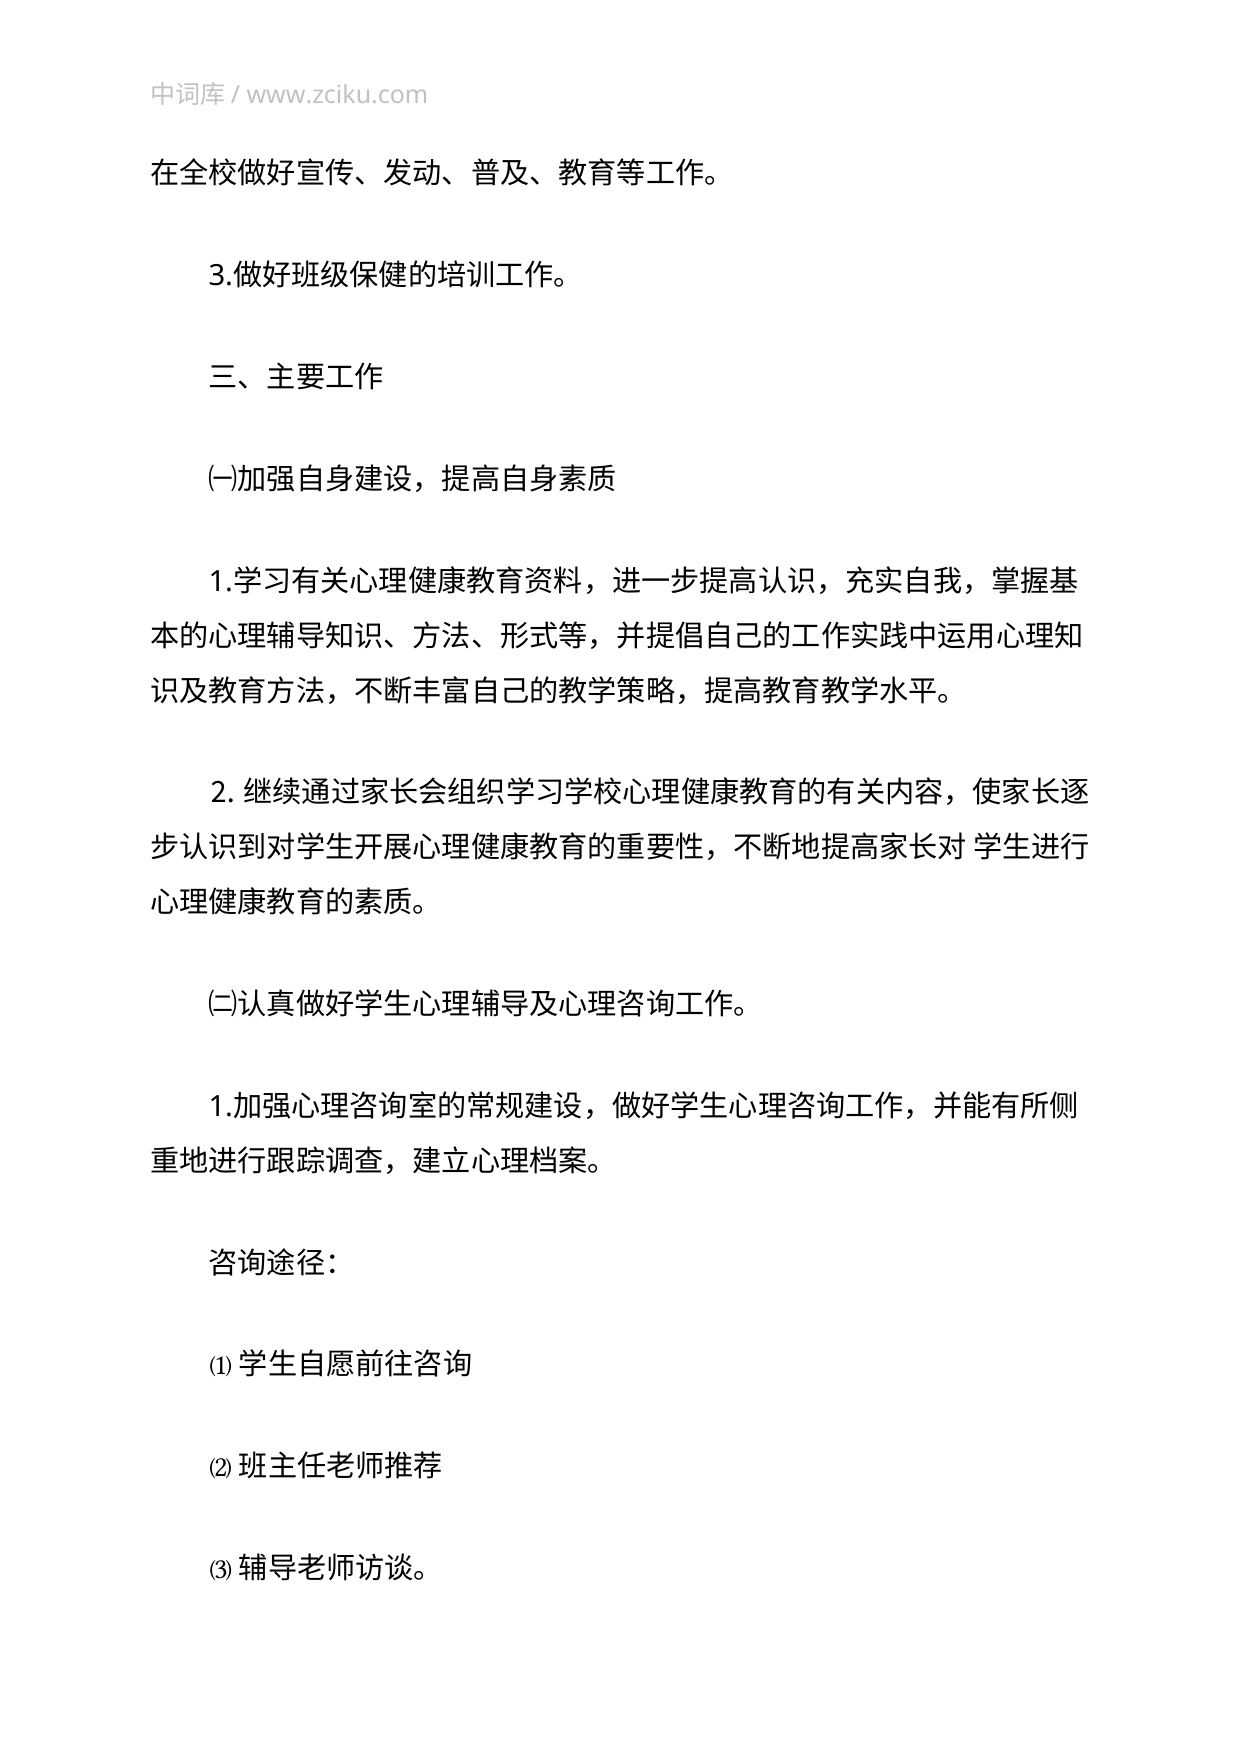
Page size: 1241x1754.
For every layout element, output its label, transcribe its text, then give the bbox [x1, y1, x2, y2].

text 1.加强心理咨询室的常规建设，做好学生心理咨询工作，并能有所侧重地进行跟踪调查，建立心理档案。 [150, 1082, 1090, 1180]
text ⑶辅导老师访谈。 [150, 1545, 1090, 1587]
text ㈡认真做好学生心理辅导及心理咨询工作。 [150, 981, 1090, 1023]
text 1.学习有关心理健康教育资料，进一步提高认识，充实自我，掌握基本的心理辅导知识、方法、形式等，并提倡自己的工作实践中运用心理知识及教育方法，不断丰富自己的教学策略，提高教育教学水平。 [150, 557, 1090, 709]
text 咨询途径： [150, 1239, 1090, 1281]
text ㈠加强自身建设，提高自身素质 [150, 456, 1090, 498]
text ⑵班主任老师推荐 [150, 1443, 1090, 1485]
text ⒉继续通过家长会组织学习学校心理健康教育的有关内容，使家长逐步认识到对学生开展心理健康教育的重要性，不断地提高家长对 学生进行心理健康教育的素质。 [150, 769, 1090, 921]
text 三、主要工作 [150, 354, 1090, 396]
text ⑴学生自愿前往咨询 [150, 1341, 1090, 1383]
text 3.做好班级保健的培训工作。 [150, 252, 1090, 294]
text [150, 150, 1090, 192]
